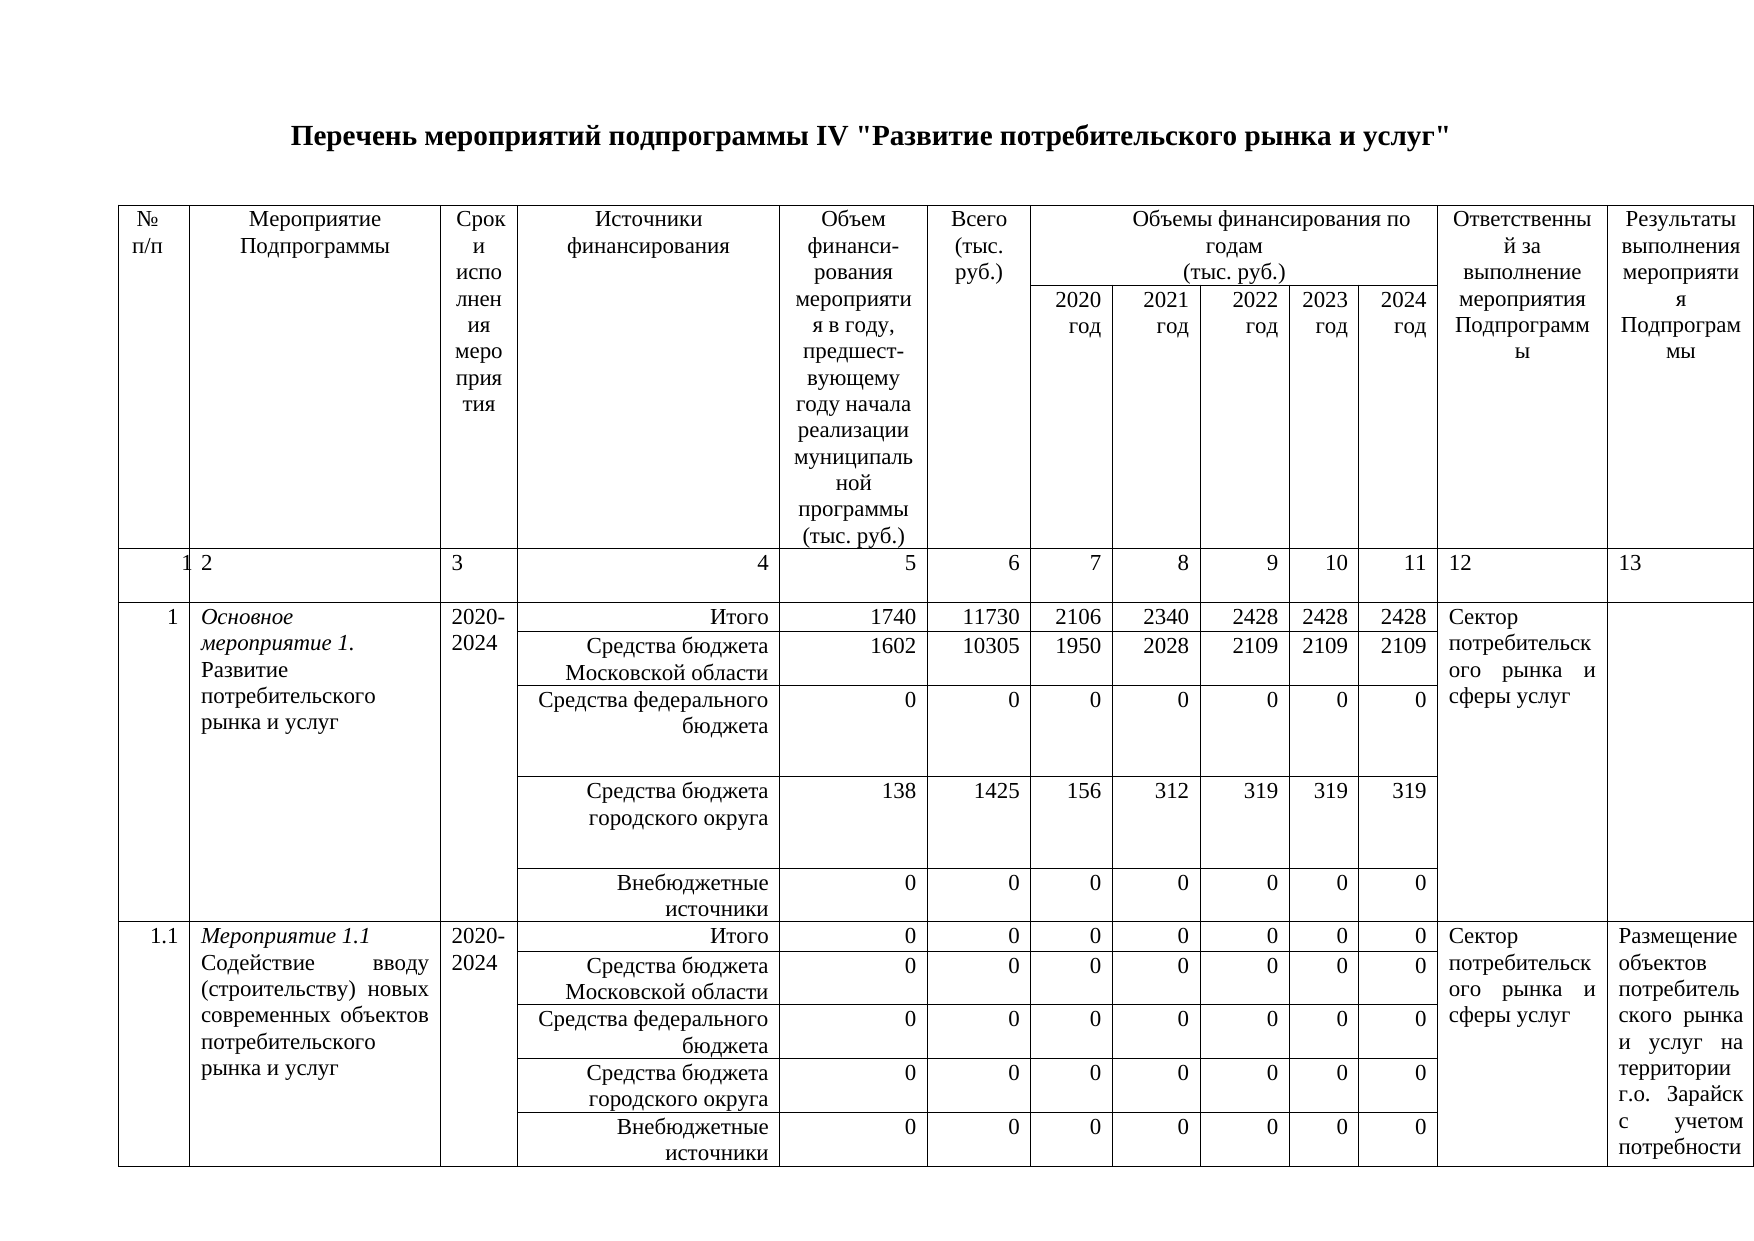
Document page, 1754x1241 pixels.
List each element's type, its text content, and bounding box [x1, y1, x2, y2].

table_cell 0 [1113, 1005, 1200, 1058]
table_cell 1602 [780, 632, 927, 685]
table_header Результаты выполнения мероприятия Подпрограммы [1608, 206, 1753, 548]
table_cell Средства бюджета городского округа [518, 777, 779, 867]
table_cell 0 [780, 1113, 927, 1166]
table_cell 0 [1290, 1113, 1358, 1166]
table_cell 2428 [1359, 603, 1437, 631]
table_cell 2023 год [1290, 286, 1358, 548]
table_cell 0 [1031, 1005, 1112, 1058]
table_cell 2020-2024 [441, 922, 517, 1166]
table_header Всего (тыс. руб.) [928, 206, 1030, 548]
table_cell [518, 1113, 779, 1166]
table_cell 2020-2024 [441, 603, 517, 921]
table_cell 319 [1359, 777, 1437, 867]
table_cell 0 [1290, 1005, 1358, 1058]
table_cell 2340 [1113, 603, 1200, 631]
table_cell 0 [928, 952, 1030, 1004]
table_cell 0 [1290, 952, 1358, 1004]
table_cell 2428 [1201, 603, 1289, 631]
table_cell 0 [928, 1113, 1030, 1166]
table_cell 2109 [1201, 632, 1289, 685]
table_cell 6 [928, 549, 1030, 602]
table_cell Средства бюджета городского округа [518, 1059, 779, 1112]
table_cell 2428 [1290, 603, 1358, 631]
table_cell [1608, 603, 1753, 921]
table_cell 3 [441, 549, 517, 602]
table_header Мероприятие Подпрограммы [190, 206, 440, 548]
table_cell 0 [1031, 1113, 1112, 1166]
table_cell 1950 [1031, 632, 1112, 685]
table_cell Итого [518, 922, 779, 951]
table_cell Размещение объектов потребительского рынка и услуг на территории г.о. Зарайск с учетом потребности в данных объектах, их доступности [1608, 922, 1753, 1166]
table_cell Средства бюджета Московской области [518, 632, 779, 685]
table_cell 319 [1201, 777, 1289, 867]
table_cell Итого [518, 603, 779, 631]
table_cell 2106 [1031, 603, 1112, 631]
table_cell 0 [780, 686, 927, 776]
table_cell 0 [1359, 686, 1437, 776]
table_cell 10 [1290, 549, 1358, 602]
table_cell 0 [1113, 952, 1200, 1004]
table_cell 0 [1290, 1059, 1358, 1112]
table_cell 11 [1359, 549, 1437, 602]
table_cell 11730 [928, 603, 1030, 631]
table_cell 0 [1290, 922, 1358, 951]
table_cell 0 [1290, 869, 1358, 921]
table_cell 0 [1290, 686, 1358, 776]
table_cell 0 [1201, 952, 1289, 1004]
table_cell 0 [1201, 1005, 1289, 1058]
table_cell Средства бюджета Московской области [518, 952, 779, 1004]
table_cell 0 [928, 686, 1030, 776]
table_cell 1 [119, 549, 189, 602]
table_cell 0 [780, 869, 927, 921]
table_cell 0 [1359, 1059, 1437, 1112]
table_cell 0 [1113, 1059, 1200, 1112]
table_cell 1.1 [119, 922, 189, 1166]
table_cell 0 [1359, 922, 1437, 951]
table_cell 0 [1201, 1059, 1289, 1112]
table_cell 0 [928, 1005, 1030, 1058]
table_cell 0 [1113, 1113, 1200, 1166]
table_cell 0 [1113, 922, 1200, 951]
table_header Источники финансирования [518, 206, 779, 548]
table_header Объемы финансирования по годам (тыс. руб.) [1031, 206, 1437, 284]
table_cell 13 [1608, 549, 1753, 602]
table_cell 0 [1359, 869, 1437, 921]
table_cell 0 [1113, 686, 1200, 776]
table_cell 2020 год [1031, 286, 1112, 548]
table_cell 9 [1201, 549, 1289, 602]
table_cell 0 [1359, 952, 1437, 1004]
table_cell 0 [928, 869, 1030, 921]
table_header № п/п [119, 206, 189, 548]
table_cell 0 [1031, 922, 1112, 951]
table_cell 0 [1201, 922, 1289, 951]
table_cell 2 [190, 549, 440, 602]
table_cell 0 [1359, 1113, 1437, 1166]
table_cell 0 [1359, 1005, 1437, 1058]
table_cell 319 [1290, 777, 1358, 867]
table_header Объем финанси-рования мероприятия в году, предшест- вующему году начала реализации муниципальной программы (тыс. руб.) [780, 206, 927, 548]
table_cell Средства федерального бюджета [518, 1005, 779, 1058]
table_cell 2022 год [1201, 286, 1289, 548]
table_cell 0 [928, 1059, 1030, 1112]
table_cell 0 [1031, 1059, 1112, 1112]
table_cell 2109 [1290, 632, 1358, 685]
table_cell 8 [1113, 549, 1200, 602]
table_cell 0 [1031, 686, 1112, 776]
table_cell 2021 год [1113, 286, 1200, 548]
table_cell Сектор потребительского рынка и сферы услуг [1438, 603, 1607, 921]
table_cell 10305 [928, 632, 1030, 685]
table_cell 0 [780, 1005, 927, 1058]
table_cell 0 [1113, 869, 1200, 921]
table_header Сроки исполнения мероприятия [441, 206, 517, 548]
table_cell 0 [1031, 952, 1112, 1004]
table_cell 0 [780, 952, 927, 1004]
table_cell 0 [1201, 686, 1289, 776]
table_cell Средства федерального бюджета [518, 686, 779, 776]
table_cell 1 [119, 603, 189, 921]
table_cell 312 [1113, 777, 1200, 867]
table_cell Внебюджетные источники [518, 869, 779, 921]
table_cell 12 [1438, 549, 1607, 602]
table_cell 0 [780, 1059, 927, 1112]
table_cell 0 [1201, 1113, 1289, 1166]
table_cell 7 [1031, 549, 1112, 602]
table_cell 156 [1031, 777, 1112, 867]
table_cell 4 [518, 549, 779, 602]
table_cell 0 [780, 922, 927, 951]
table_cell Основное мероприятие 1. Развитие потребительского рынка и услуг [190, 603, 440, 921]
title Перечень мероприятий подпрограммы IV "Развитие потребительского рынка и услуг" [118, 118, 1624, 152]
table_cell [1438, 922, 1607, 1166]
table_cell 2024 год [1359, 286, 1437, 548]
table_cell 0 [1201, 869, 1289, 921]
table_cell 138 [780, 777, 927, 867]
table_cell 0 [1031, 869, 1112, 921]
table_cell Мероприятие 1.1 Содействие вводу (строительству) новых современных объектов потребительского рынка и услуг [190, 922, 440, 1166]
table_cell 2028 [1113, 632, 1200, 685]
table_cell 2109 [1359, 632, 1437, 685]
table_cell 1740 [780, 603, 927, 631]
table_cell 0 [928, 922, 1030, 951]
table_cell 5 [780, 549, 927, 602]
table_cell 1425 [928, 777, 1030, 867]
table_header Ответственный за выполнение мероприятия Подпрограммы [1438, 206, 1607, 548]
